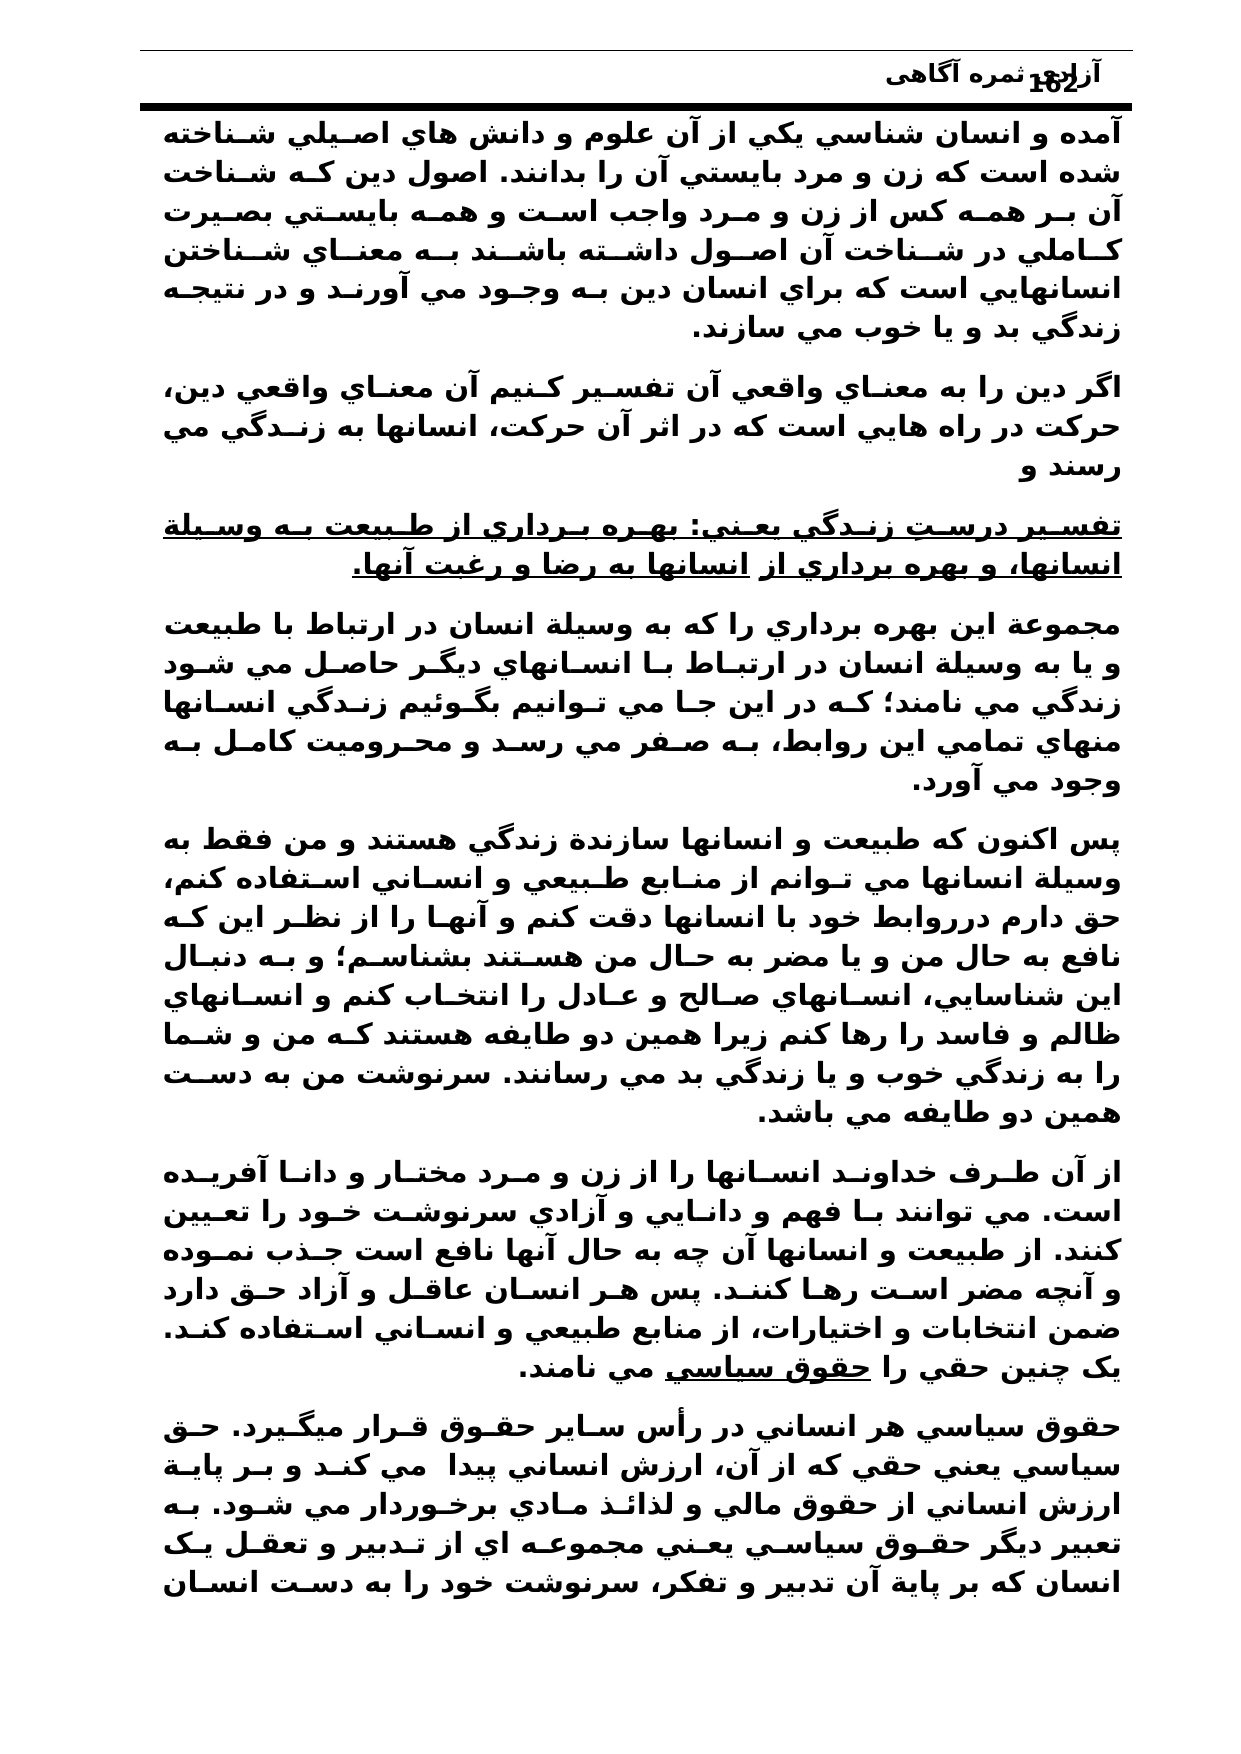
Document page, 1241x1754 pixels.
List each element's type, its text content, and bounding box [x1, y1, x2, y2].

text از آن طرف خداوند انسانها را از زن و مرد مختار و دانا آفريده است. مي توانند با فهم و دانايي و آزادي سرنوشت خود را تعيين کنند. از طبيعت و انسانها آن چه به حال آنها نافع است جذب نموده و آنچه مضر است رها کنند. پس هر انسان عاقل و آزاد حق دارد ضمن انتخابات و اختيارات، از منابع طبيعي و انساني استفاده کند. يک چنين حقي را حقوق سياسي مي نامند. [162, 1155, 1122, 1384]
text اگر دين را به معناي واقعي آن تفسير کنيم آن معناي واقعي دين، حرکت در راه هايي است که در اثر آن حرکت، انسانها به زندگي مي رسند و [162, 371, 1122, 482]
text مجموعة اين بهره برداري را که به وسيلة انسان در ارتباط با طبيعت و يا به وسيلة انسان در ارتباط با انسانهاي ديگر حاصل مي شود زندگي مي نامند؛ که در اين جا مي توانيم بگوئيم زندگي انسانها منهاي تمامي اين روابط، به صفر مي رسد و محروميت کامل به وجود مي آورد. [162, 607, 1122, 797]
text پس اکنون که طبيعت و انسانها سازندة زندگي هستند و من فقط به وسيلة انسانها مي توانم از منابع طبيعي و انساني استفاده کنم، حق دارم درروابط خود با انسانها دقت کنم و آنها را از نظر اين که نافع به حال من و يا مضر به حال من هستند بشناسم؛ و به دنبال اين شناسايي، انسانهاي صالح و عادل را انتخاب کنم و انسانهاي ظالم و فاسد را رها کنم زيرا همين دو طايفه هستند که من و شما را به زندگي خوب و يا زندگي بد مي رسانند. سرنوشت من به دست همين دو طايفه مي باشد. [162, 823, 1122, 1129]
text تفسير درستِ زندگي يعني: بهره برداري از طبيعت به وسيلة انسانها، و بهره برداري از انسانها به رضا و رغبت آنها. [162, 508, 1122, 581]
